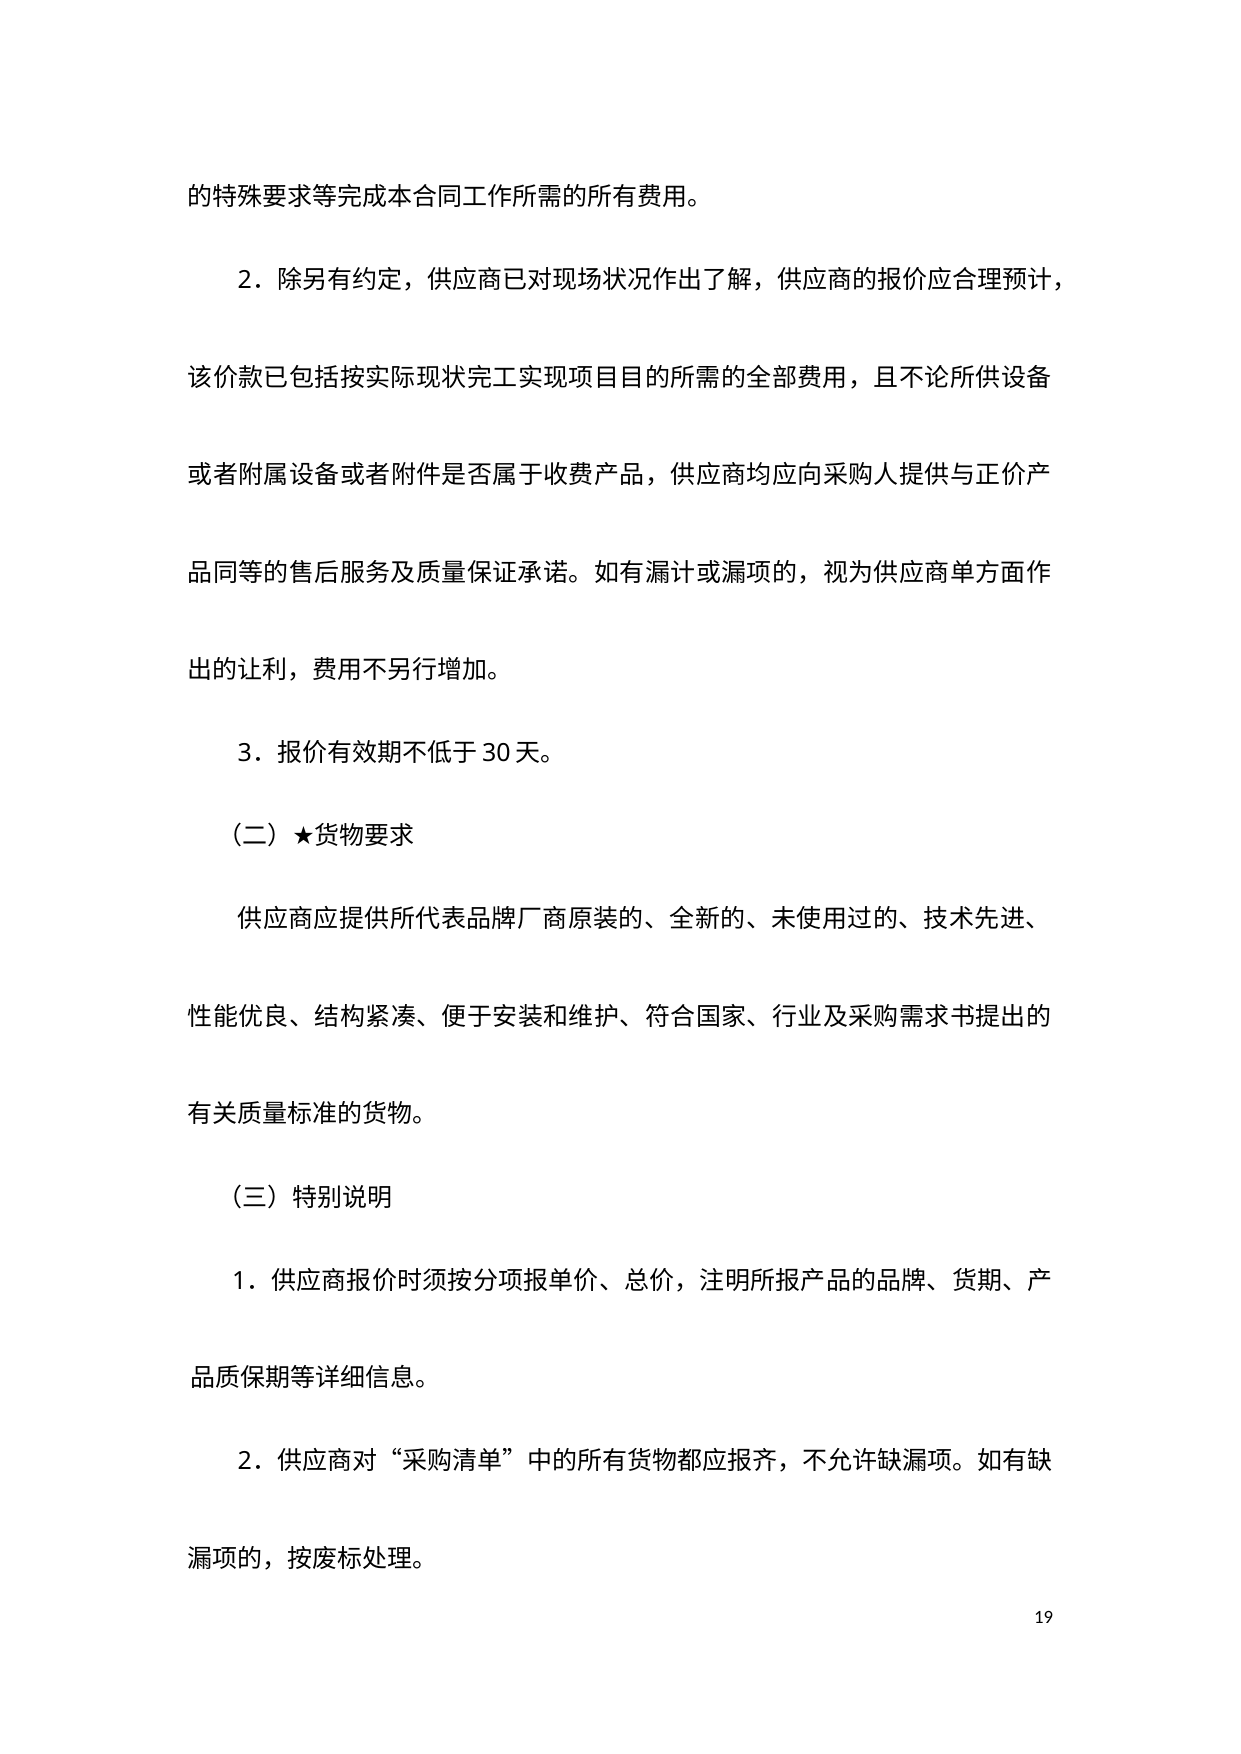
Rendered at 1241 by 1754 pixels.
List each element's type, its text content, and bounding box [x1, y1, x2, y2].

list 供应商对“采购清单”中的所有货物都应报齐，不允许缺漏项。如有缺漏项的，按废标处理。 [187, 1426, 1053, 1589]
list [187, 162, 1053, 227]
text 供应商应提供所代表品牌厂商原装的、全新的、未使用过的、技术先进、性能优良、结构紧凑、便于安装和维护、符合国家、行业及采购需求书提出的有关质量标准的货物。 [187, 884, 1053, 1144]
list 特别说明 [173, 1163, 1053, 1228]
list 除另有约定，供应商已对现场状况作出了解，供应商的报价应合理预计，该价款已包括按实际现状完工实现项目目的所需的全部费用，且不论所供设备或者附属设备或者附件是否属于收费产品，供应商均应向采购人提供与正价产品同等的售后服务及质量保证承诺。如有漏计或漏项的，视为供应商单方面作出的让利，费用不另行增加。 [187, 245, 1053, 700]
list 报价有效期不低于30天。 [187, 718, 1053, 783]
list 供应商报价时须按分项报单价、总价，注明所报产品的品牌、货期、产品质保期等详细信息。 [190, 1246, 1053, 1408]
list ★货物要求 [173, 801, 1053, 866]
